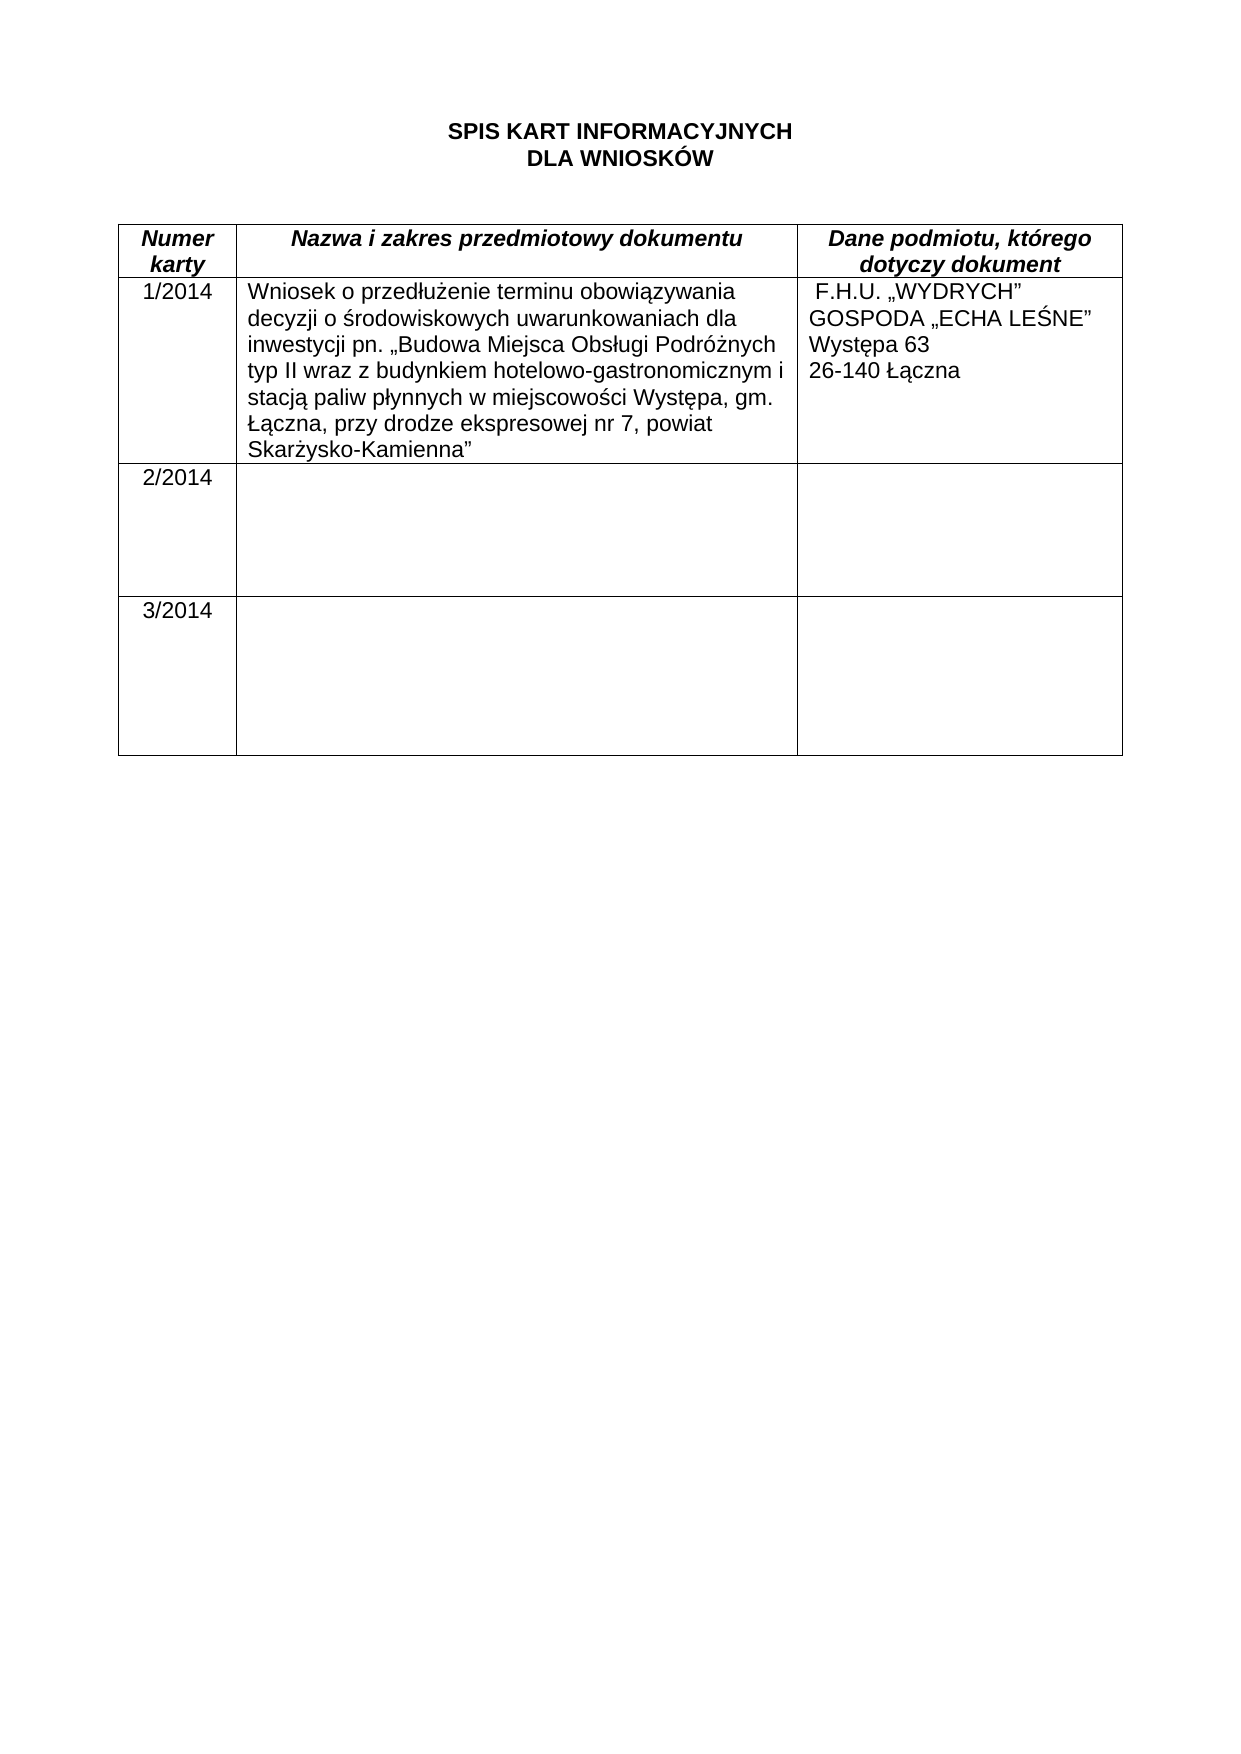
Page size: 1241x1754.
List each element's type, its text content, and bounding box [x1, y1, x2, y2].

table_cell F.H.U. „WYDRYCH” GOSPODA „ECHA LEŚNE” Występa 63 26-140 Łączna [798, 278, 1122, 463]
table_cell 1/2014 [119, 278, 236, 463]
table_cell [237, 597, 797, 755]
table_cell [237, 464, 797, 596]
text SPIS KART INFORMACYJNYCH [118, 118, 1122, 144]
table_cell 2/2014 [119, 464, 236, 596]
table_cell [798, 464, 1122, 596]
table_cell Wniosek o przedłużenie terminu obowiązywania decyzji o środowiskowych uwarunkowaniach dla inwestycji pn. „Budowa Miejsca Obsługi Podróżnych typ II wraz z budynkiem hotelowo-gastronomicznym i stacją paliw płynnych w miejscowości Występa, gm. Łączna, przy drodze ekspresowej nr 7, powiat Skarżysko-Kamienna” [237, 278, 797, 463]
table_cell [798, 597, 1122, 755]
table_header Nazwa i zakres przedmiotowy dokumentu [237, 225, 797, 277]
table_header Dane podmiotu, którego dotyczy dokument [798, 225, 1122, 277]
table_cell 3/2014 [119, 597, 236, 755]
table_header Numer karty [119, 225, 236, 277]
text DLA WNIOSKÓW [118, 144, 1122, 171]
